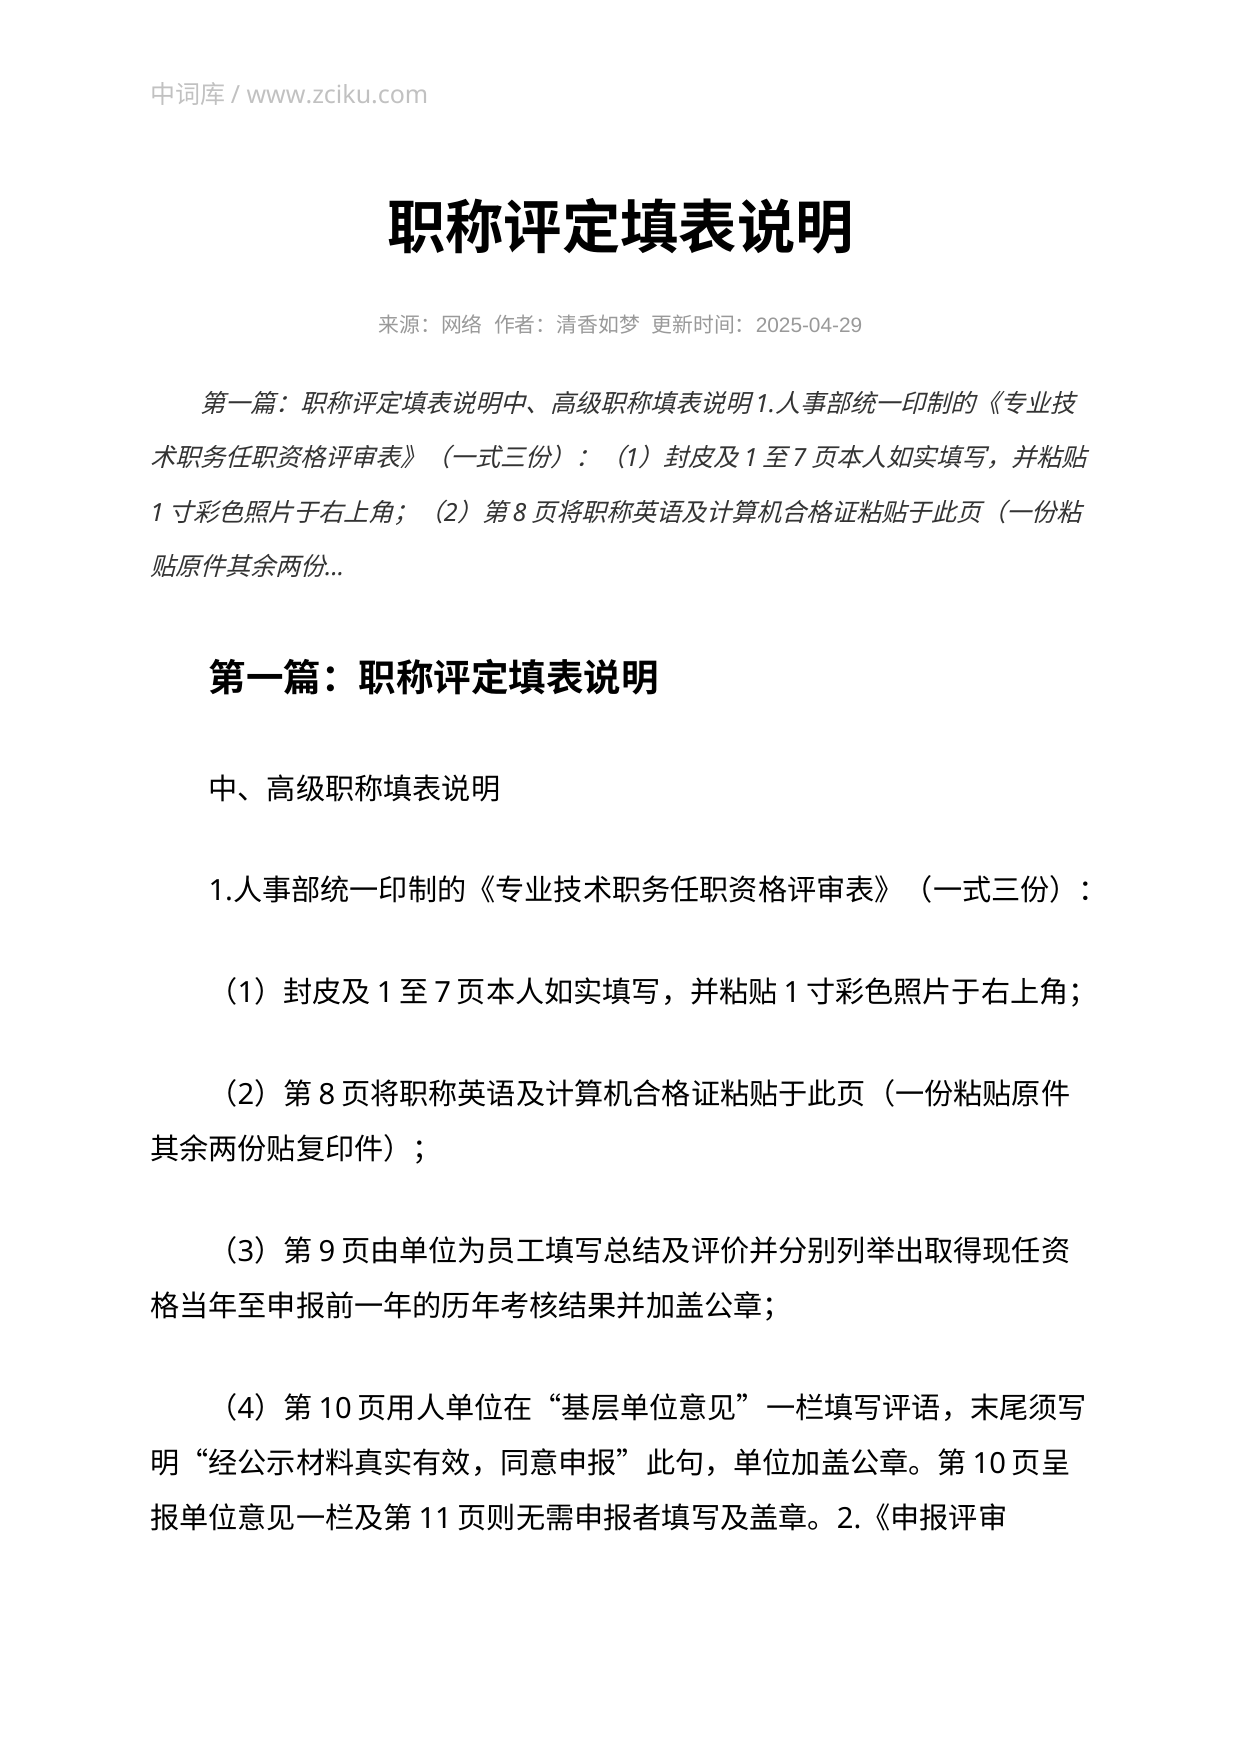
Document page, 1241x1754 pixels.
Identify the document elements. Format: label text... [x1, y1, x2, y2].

text （4）第10页用人单位在“基层单位意见”一栏填写评语，末尾须写明“经公示材料真实有效，同意申报”此句，单位加盖公章。第10页呈报单位意见一栏及第11页则无需申报者填写及盖章。2.《申报评审 [150, 1384, 1090, 1537]
text 第一篇：职称评定填表说明 [150, 648, 1090, 702]
text 第一篇：职称评定填表说明中、高级职称填表说明1.人事部统一印制的《专业技术职务任职资格评审表》（一式三份）：（1）封皮及1至7页本人如实填写，并粘贴1寸彩色照片于右上角；（2）第8页将职称英语及计算机合格证粘贴于此页（一份粘贴原件其余两份... [150, 383, 1090, 583]
text 来源：网络 作者：清香如梦 更新时间：2025-04-29 [150, 313, 1090, 337]
subtitle 职称评定填表说明 [150, 181, 1090, 266]
text （3）第9页由单位为员工填写总结及评价并分别列举出取得现任资格当年至申报前一年的历年考核结果并加盖公章； [150, 1228, 1090, 1325]
text 1.人事部统一印制的《专业技术职务任职资格评审表》（一式三份）： [150, 867, 1090, 909]
text （1）封皮及1至7页本人如实填写，并粘贴1寸彩色照片于右上角； [150, 969, 1090, 1011]
text （2）第8页将职称英语及计算机合格证粘贴于此页（一份粘贴原件其余两份贴复印件）； [150, 1071, 1090, 1168]
text 中、高级职称填表说明 [150, 765, 1090, 807]
